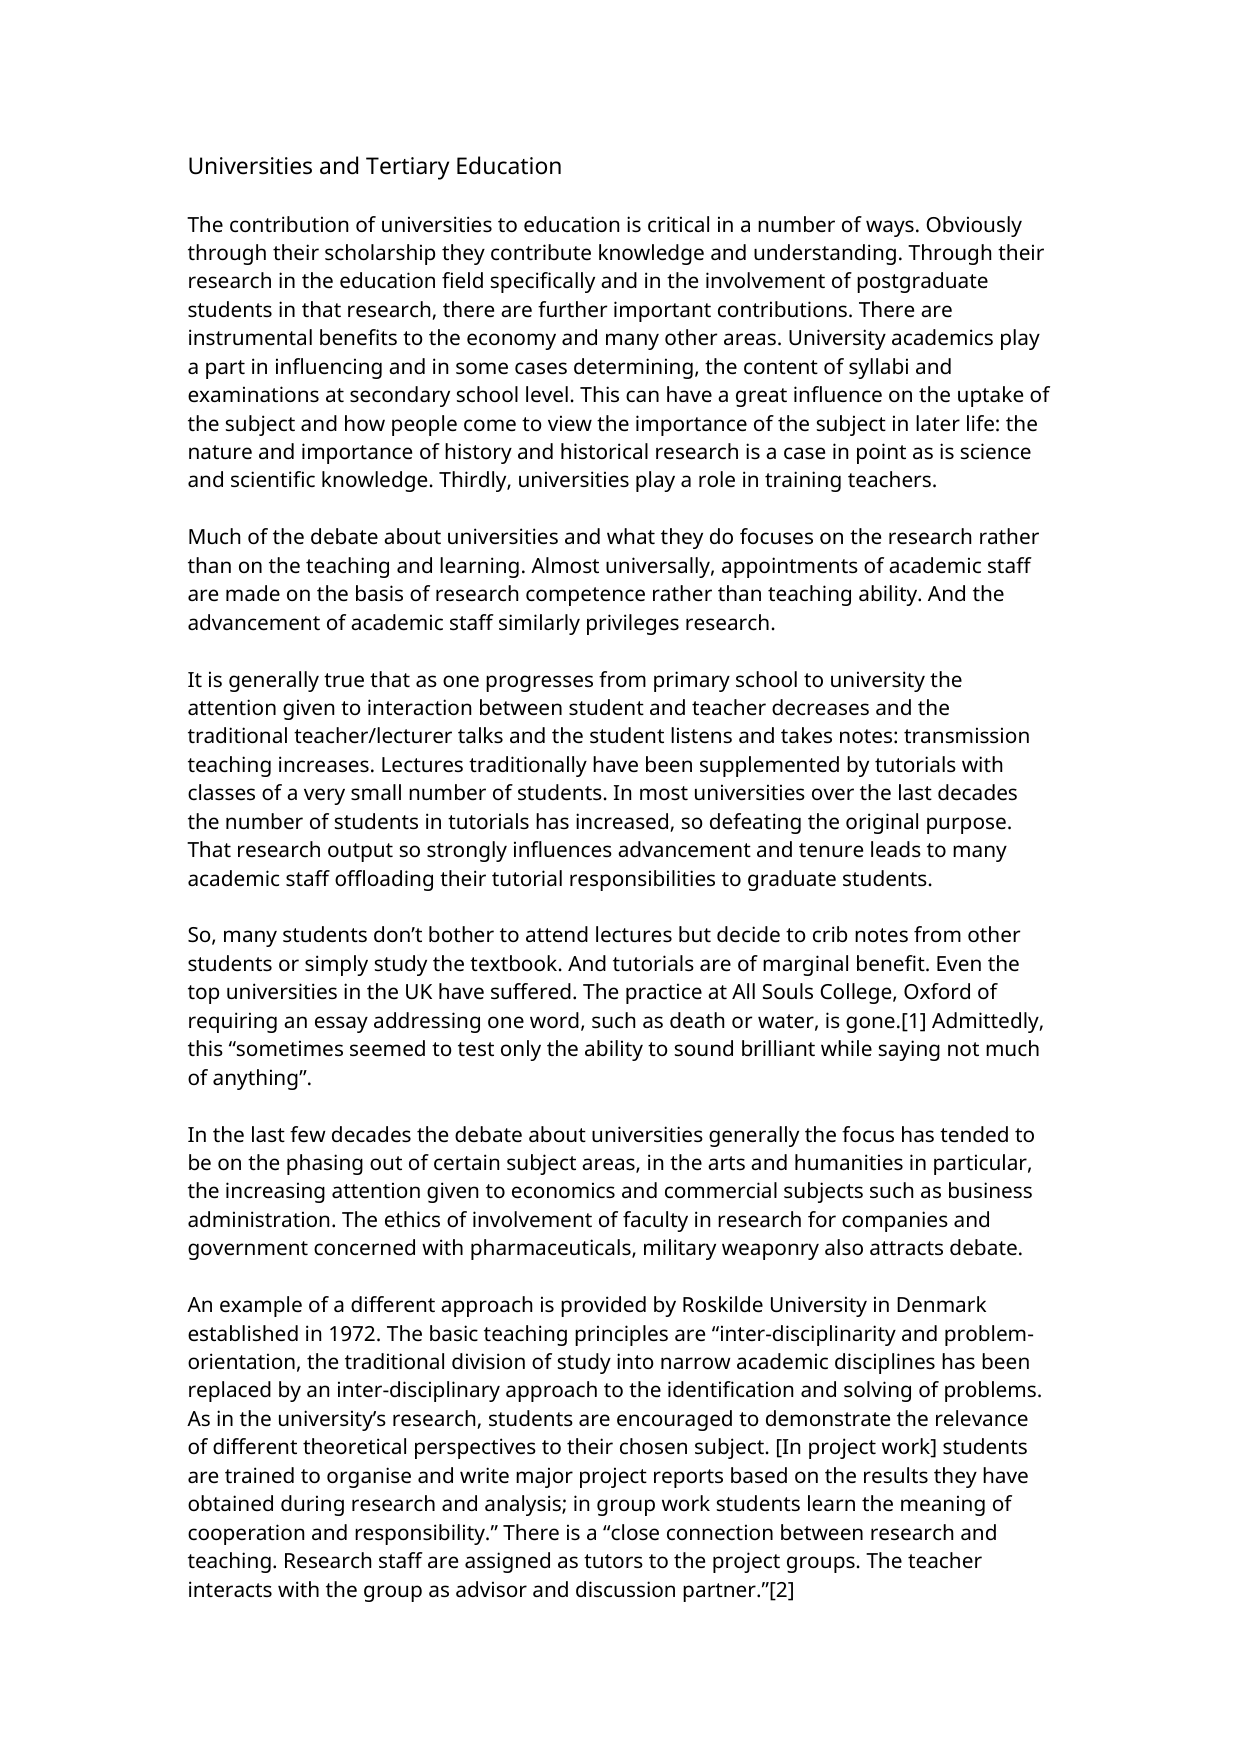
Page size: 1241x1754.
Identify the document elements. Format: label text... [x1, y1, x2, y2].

text Universities and Tertiary Education [187, 150, 1053, 181]
text In the last few decades the debate about universities generally the focus has tended to be on the phasing out of certain subject areas, in the arts and humanities in particular, the increasing attention given to economics and commercial subjects such as business administration. The ethics of involvement of faculty in research for companies and government concerned with pharmaceuticals, military weaponry also attracts debate. [187, 1120, 1053, 1262]
text An example of a different approach is provided by Roskilde University in Denmark established in 1972. The basic teaching principles are “inter-disciplinarity and problem-orientation, the traditional division of study into narrow academic disciplines has been replaced by an inter-disciplinary approach to the identification and solving of problems. As in the university’s research, students are encouraged to demonstrate the relevance of different theoretical perspectives to their chosen subject. [In project work] students are trained to organise and write major project reports based on the results they have obtained during research and analysis; in group work students learn the meaning of cooperation and responsibility.” There is a “close connection between research and teaching. Research staff are assigned as tutors to the project groups. The teacher interacts with the group as advisor and discussion partner.”[2] [187, 1290, 1053, 1603]
text So, many students don’t bother to attend lectures but decide to crib notes from other students or simply study the textbook. And tutorials are of marginal benefit. Even the top universities in the UK have suffered. The practice at All Souls College, Oxford of requiring an essay addressing one word, such as death or water, is gone.[1] Admittedly, this “sometimes seemed to test only the ability to sound brilliant while saying not much of anything”. [187, 921, 1053, 1091]
text It is generally true that as one progresses from primary school to university the attention given to interaction between student and teacher decreases and the traditional teacher/lecturer talks and the student listens and takes notes: transmission teaching increases. Lectures traditionally have been supplemented by tutorials with classes of a very small number of students. In most universities over the last decades the number of students in tutorials has increased, so defeating the original purpose. That research output so strongly influences advancement and tenure leads to many academic staff offloading their tutorial responsibilities to graduate students. [187, 665, 1053, 892]
text Much of the debate about universities and what they do focuses on the research rather than on the teaching and learning. Almost universally, appointments of academic staff are made on the basis of research competence rather than teaching ability. And the advancement of academic staff similarly privileges research. [187, 522, 1053, 636]
text The contribution of universities to education is critical in a number of ways. Obviously through their scholarship they contribute knowledge and understanding. Through their research in the education field specifically and in the involvement of postgraduate students in that research, there are further important contributions. There are instrumental benefits to the economy and many other areas. University academics play a part in influencing and in some cases determining, the content of syllabi and examinations at secondary school level. This can have a great influence on the uptake of the subject and how people come to view the importance of the subject in later life: the nature and importance of history and historical research is a case in point as is science and scientific knowledge. Thirdly, universities play a role in training teachers. [187, 210, 1053, 494]
